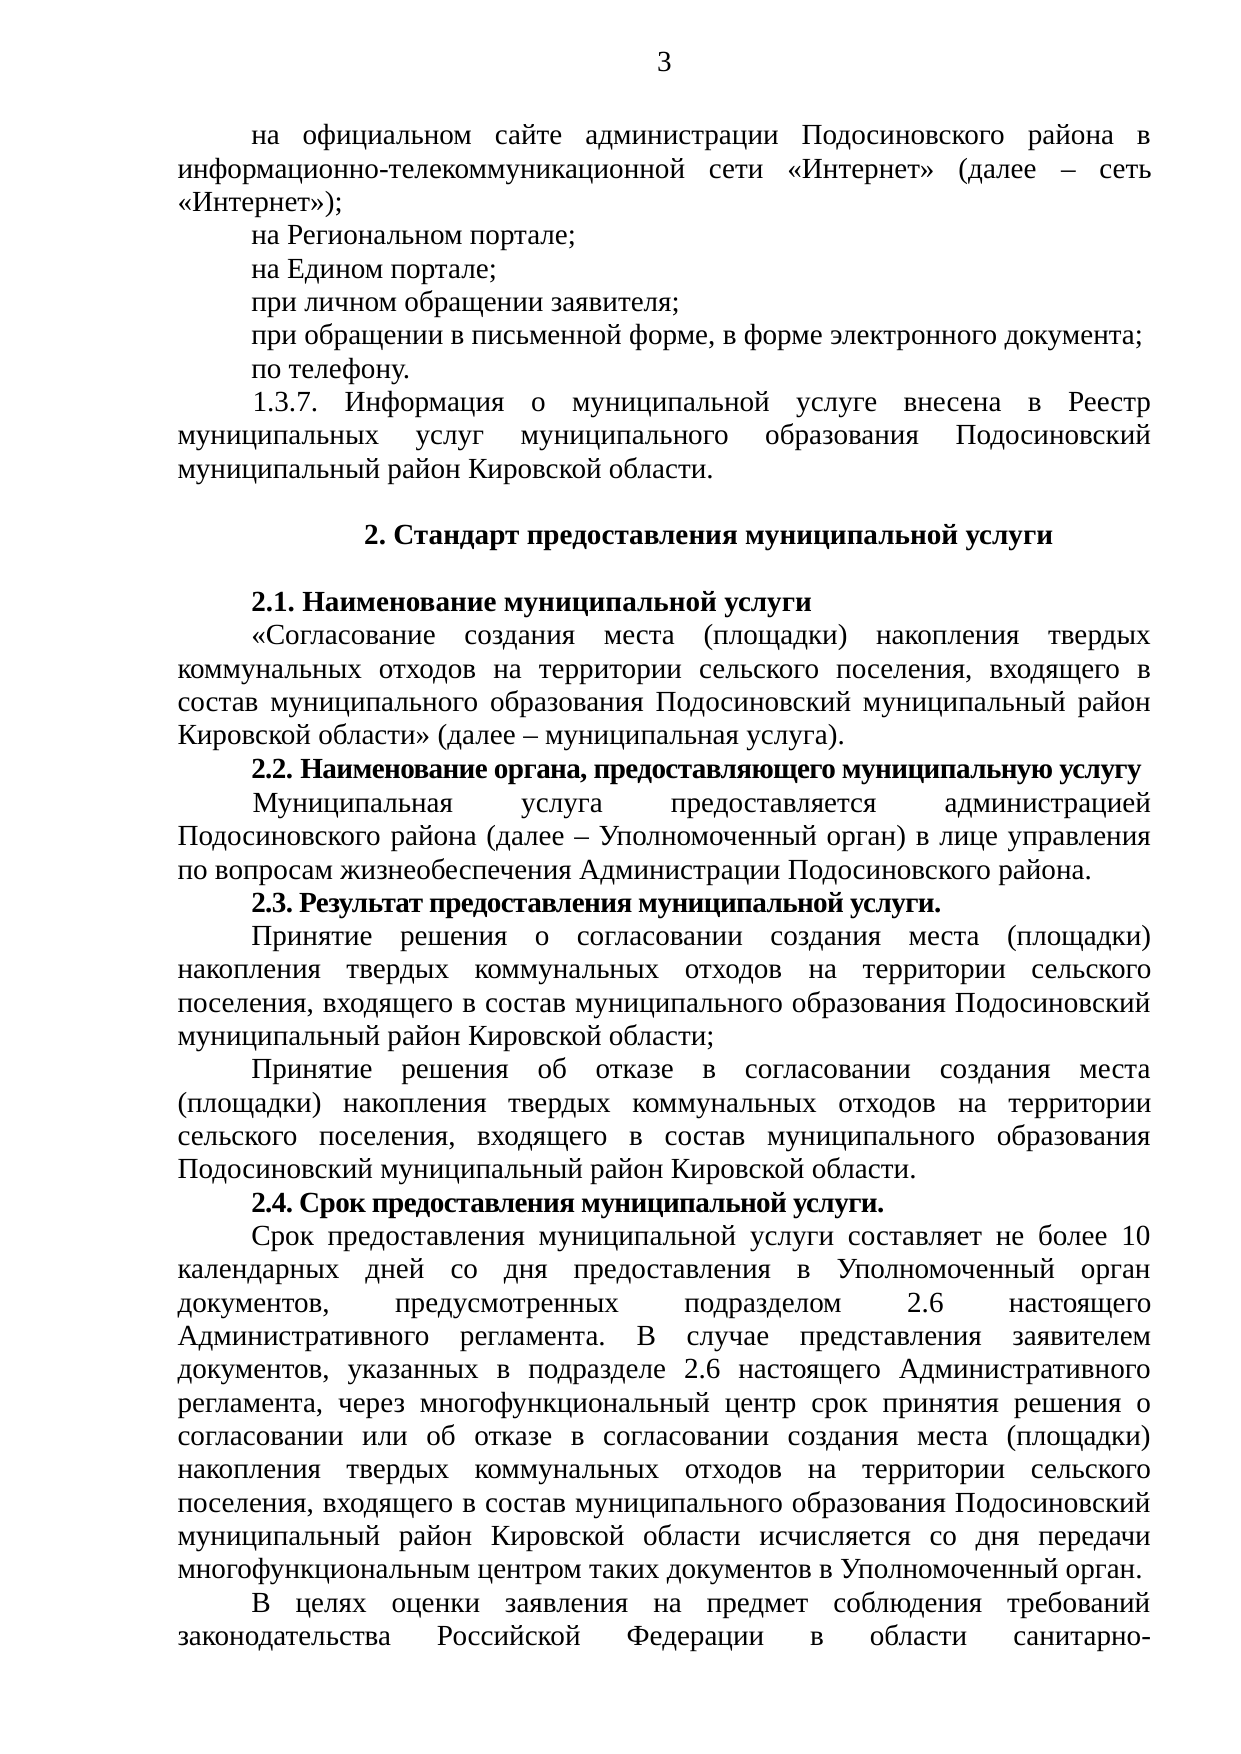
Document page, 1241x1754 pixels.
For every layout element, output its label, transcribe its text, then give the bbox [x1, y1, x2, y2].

text Муниципальная услуга предоставляется администрацией Подосиновского района (далее – Уполномоченный орган) в лице управления по вопросам жизнеобеспечения Администрации Подосиновского района. [177, 785, 1152, 886]
text 2. Стандарт предоставления муниципальной услуги [266, 518, 1152, 551]
text Принятие решения о согласовании создания места (площадки) накопления твердых коммунальных отходов на территории сельского поселения, входящего в состав муниципального образования Подосиновский муниципальный район Кировской области; [177, 919, 1152, 1052]
text 2.3. Результат предоставления муниципальной услуги. [177, 886, 1152, 919]
text Принятие решения об отказе в согласовании создания места (площадки) накопления твердых коммунальных отходов на территории сельского поселения, входящего в состав муниципального образования Подосиновский муниципальный район Кировской области. [177, 1052, 1152, 1186]
text 2.2. Наименование органа, предоставляющего муниципальную услугу [177, 751, 1152, 785]
text на Едином портале; [177, 251, 1152, 285]
text при личном обращении заявителя; [177, 285, 1152, 318]
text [177, 1586, 1152, 1652]
text 2.4. Срок предоставления муниципальной услуги. [177, 1186, 1152, 1219]
text «Согласование создания места (площадки) накопления твердых коммунальных отходов на территории сельского поселения, входящего в состав муниципального образования Подосиновский муниципальный район Кировской области» (далее – муниципальная услуга). [177, 618, 1152, 751]
text по телефону. [177, 351, 1152, 385]
text при обращении в письменной форме, в форме электронного документа; [177, 318, 1152, 351]
text на официальном сайте администрации Подосиновского района в информационно-телекоммуникационной сети «Интернет» (далее – сеть «Интернет»); [177, 118, 1152, 218]
text на Региональном портале; [177, 218, 1152, 251]
text Срок предоставления муниципальной услуги составляет не более 10 календарных дней со дня предоставления в Уполномоченный орган документов, предусмотренных подразделом 2.6 настоящего Административного регламента. В случае представления заявителем документов, указанных в подразделе 2.6 настоящего Административного регламента, через многофункциональный центр срок принятия решения о согласовании или об отказе в согласовании создания места (площадки) накопления твердых коммунальных отходов на территории сельского поселения, входящего в состав муниципального образования Подосиновский муниципальный район Кировской области исчисляется со дня передачи многофункциональным центром таких документов в Уполномоченный орган. [177, 1219, 1152, 1586]
text 2.1. Наименование муниципальной услуги [177, 585, 1152, 618]
text 1.3.7. Информация о муниципальной услуге внесена в Реестр муниципальных услуг муниципального образования Подосиновский муниципальный район Кировской области. [177, 385, 1152, 485]
